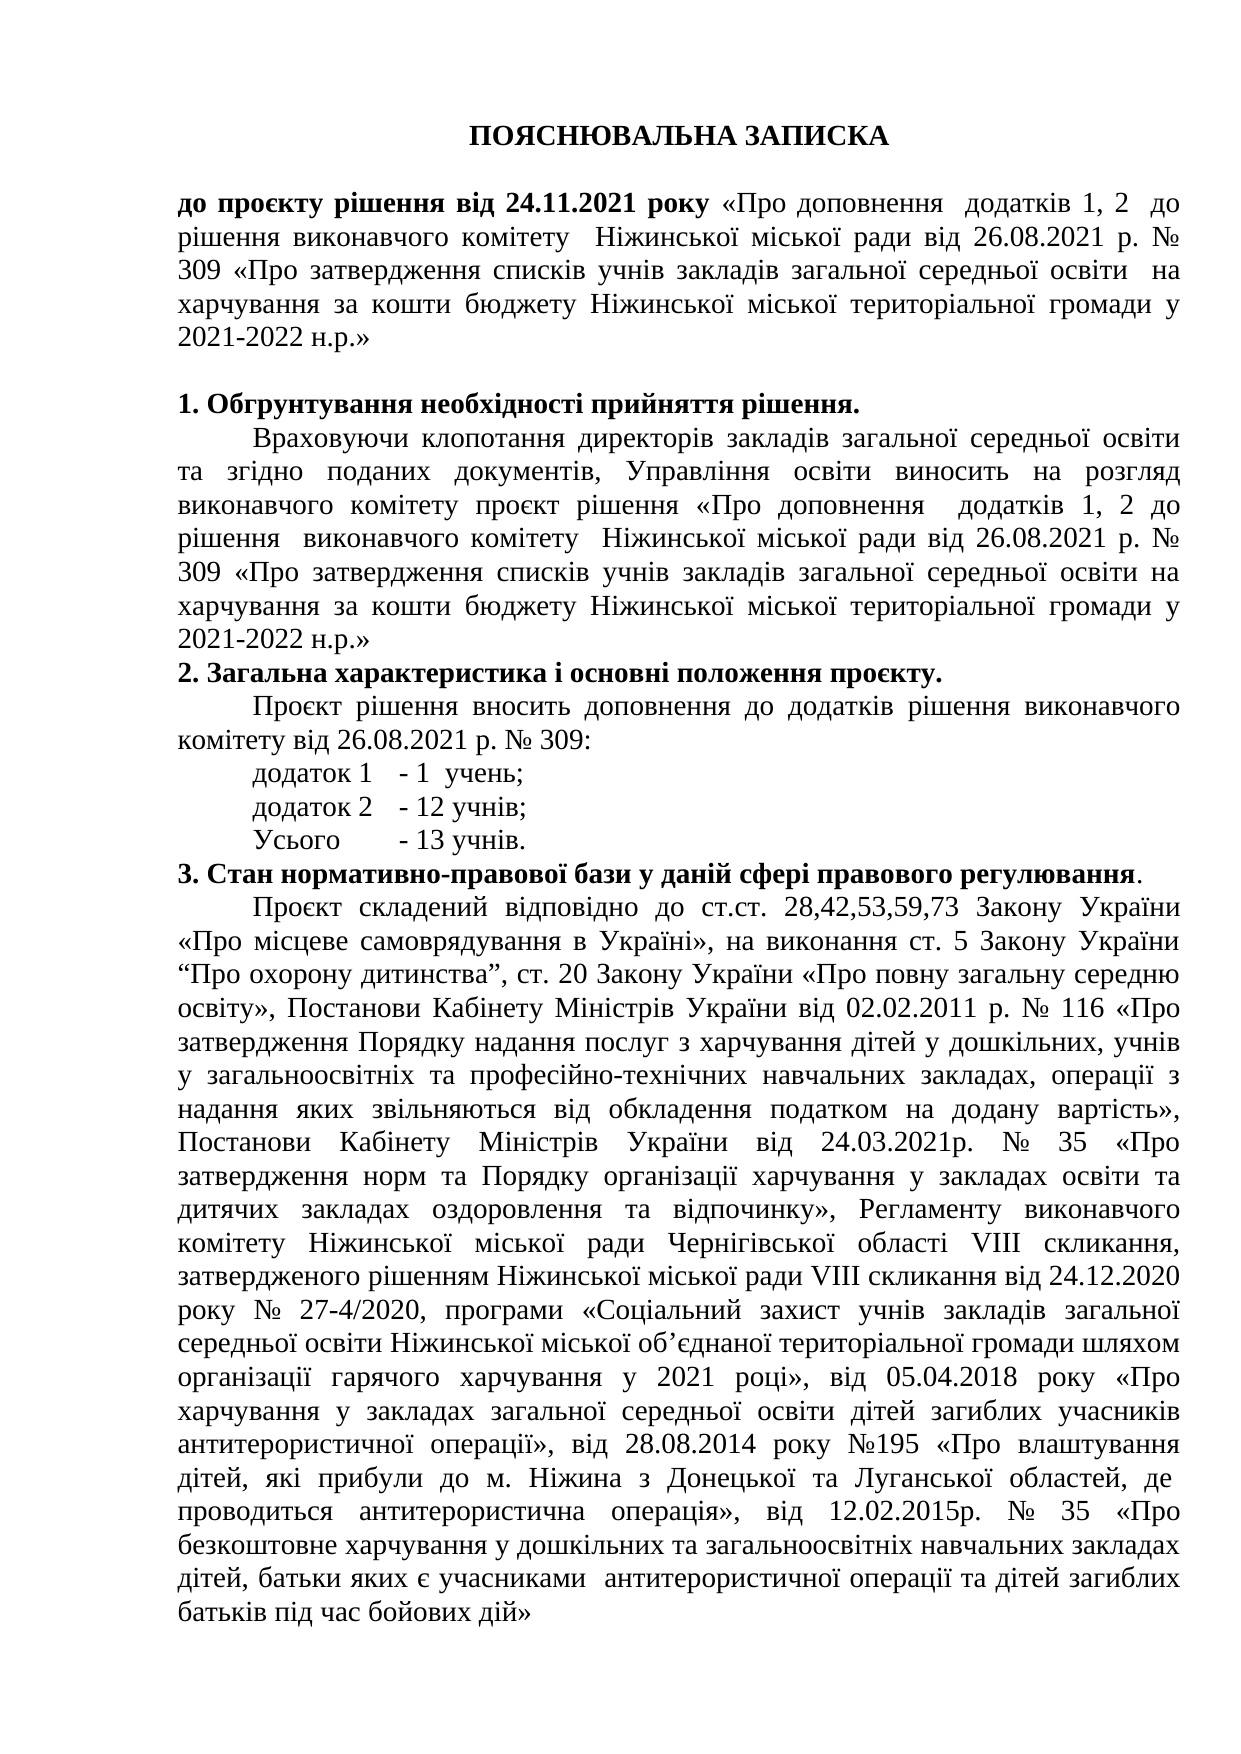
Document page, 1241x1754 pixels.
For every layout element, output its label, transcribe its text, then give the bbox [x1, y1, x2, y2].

text 3. Стан нормативно-правової бази у даній сфері правового регулювання. [177, 856, 1181, 889]
text додаток 2 - 12 учнів; [177, 789, 1181, 822]
text Проєкт рішення вносить доповнення до додатків рішення виконавчого комітету від 26.08.2021 р. № 309: [177, 688, 1181, 755]
text Враховуючи клопотання директорів закладів загальної середньої освіти та згідно поданих документів, Управління освіти виносить на розгляд виконавчого комітету проєкт рішення «Про доповнення додатків 1, 2 до рішення виконавчого комітету Ніжинської міської ради від 26.08.2021 р. № 309 «Про затвердження списків учнів закладів загальної середньої освіти на харчування за кошти бюджету Ніжинської міської територіальної громади у 2021-2022 н.р.» [177, 420, 1181, 655]
text додаток 1 - 1 учень; [177, 755, 1181, 789]
text до проєкту рішення від 24.11.2021 року «Про доповнення додатків 1, 2 до рішення виконавчого комітету Ніжинської міської ради від 26.08.2021 р. № 309 «Про затвердження списків учнів закладів загальної середньої освіти на харчування за кошти бюджету Ніжинської міської територіальної громади у 2021-2022 н.р.» [177, 185, 1181, 353]
text ПОЯСНЮВАЛЬНА ЗАПИСКА [177, 118, 1181, 152]
text Проєкт складений відповідно до ст.ст. 28,42,53,59,73 Закону України «Про місцеве самоврядування в Україні», на виконання ст. 5 Закону України “Про охорону дитинства”, ст. 20 Закону України «Про повну загальну середню освіту», Постанови Кабінету Міністрів України від 02.02.2011 р. № 116 «Про затвердження Порядку надання послуг з харчування дітей у дошкільних, учнів у загальноосвітніх та професійно-технічних навчальних закладах, операції з надання яких звільняються від обкладення податком на додану вартість», Постанови Кабінету Міністрів України від 24.03.2021р. № 35 «Про затвердження норм та Порядку організації харчування у закладах освіти та дитячих закладах оздоровлення та відпочинку», Регламенту виконавчого комітету Ніжинської міської ради Чернігівської області VІІІ скликання, затвердженого рішенням Ніжинської міської ради VІІІ скликання від 24.12.2020 року № 27-4/2020, програми «Соціальний захист учнів закладів загальної середньої освіти Ніжинської міської об’єднаної територіальної громади шляхом організації гарячого харчування у 2021 році», від 05.04.2018 року «Про харчування у закладах загальної середньої освіти дітей загиблих учасників антитерористичної операції», від 28.08.2014 року №195 «Про влаштування дітей, які прибули до м. Ніжина з Донецької та Луганської областей, де проводиться антитерористична операція», від 12.02.2015р. № 35 «Про безкоштовне харчування у дошкільних та загальноосвітніх навчальних закладах дітей, батьки яких є учасниками антитерористичної операції та дітей загиблих батьків під час бойових дій» [177, 889, 1181, 1627]
text Усього - 13 учнів. [177, 822, 1181, 856]
text 1. Обгрунтування необхідності прийняття рішення. [177, 386, 1181, 420]
text 2. Загальна характеристика і основні положення проєкту. [177, 655, 1181, 688]
